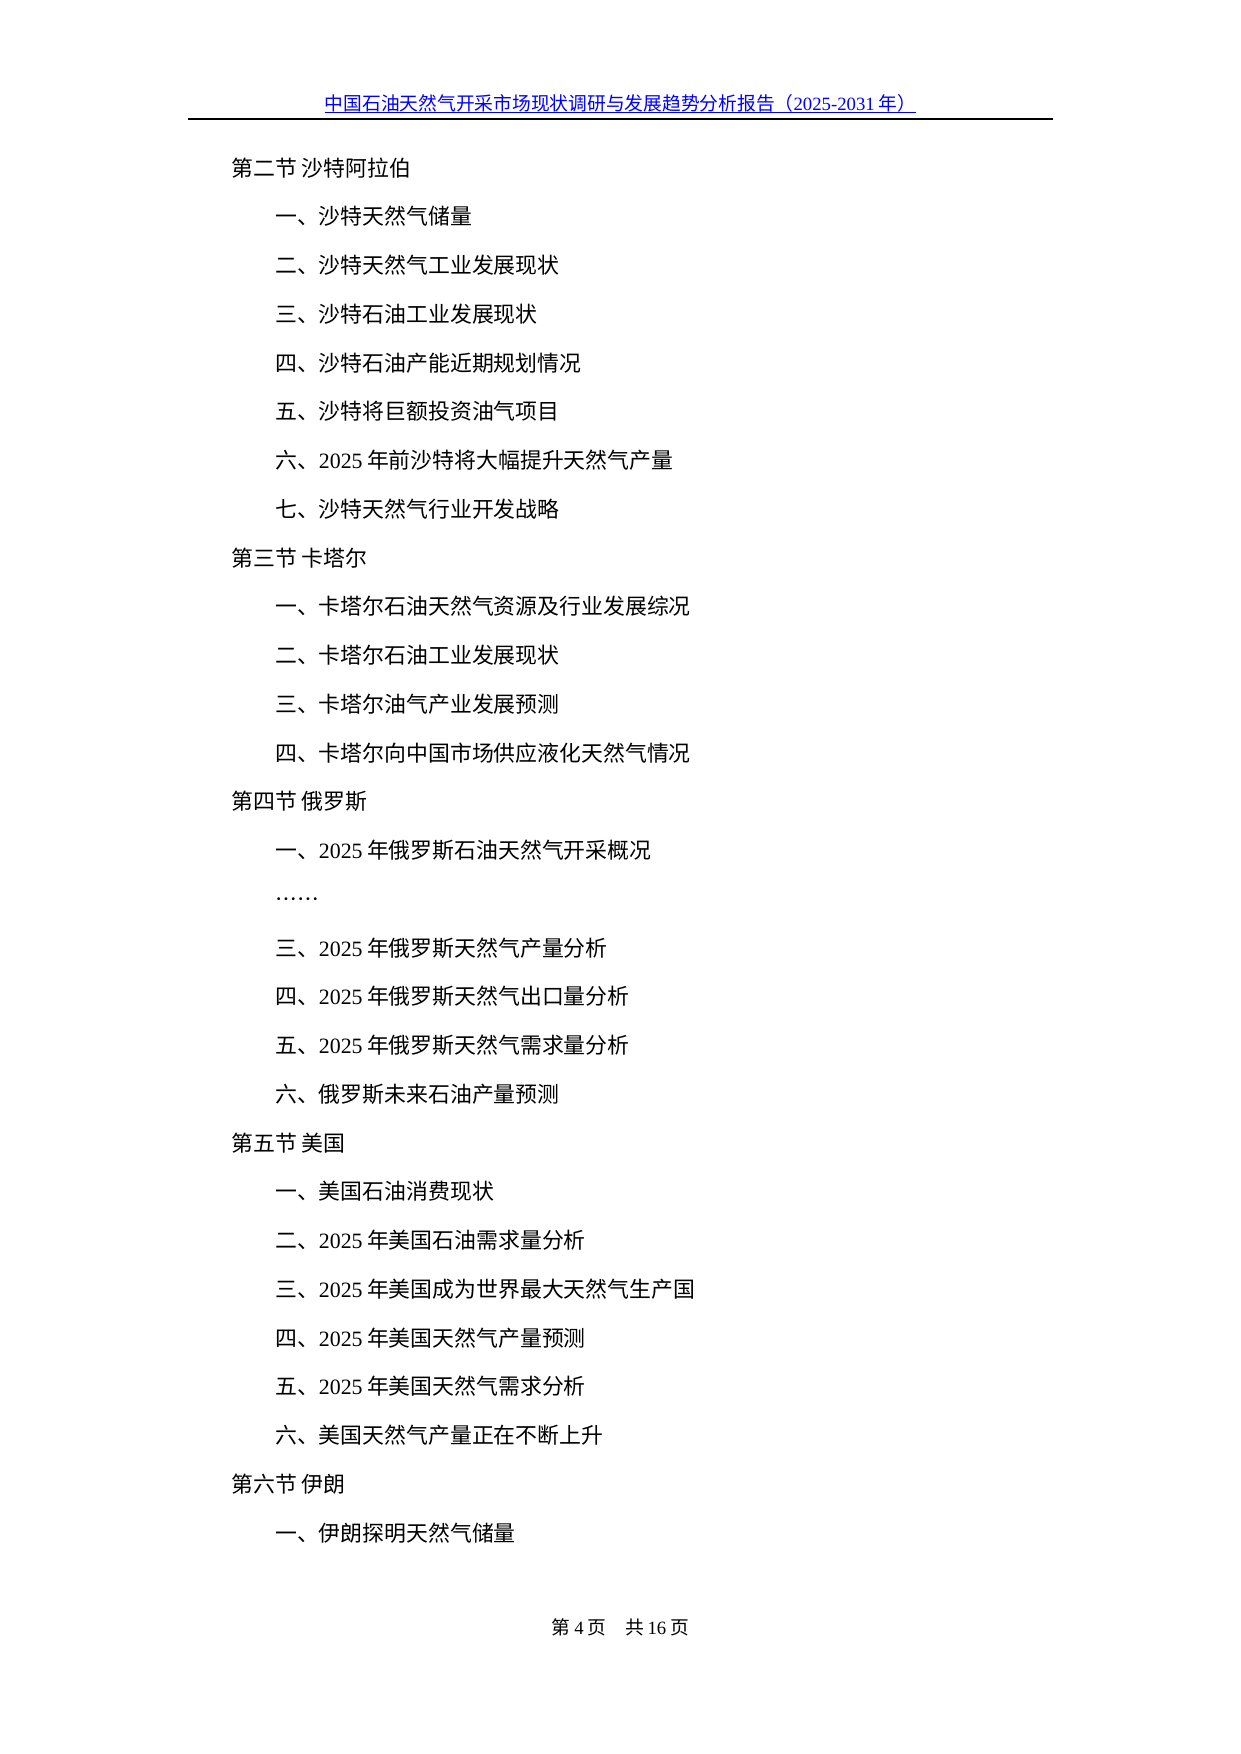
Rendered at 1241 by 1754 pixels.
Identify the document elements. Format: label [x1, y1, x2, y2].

text [187, 150, 1053, 1548]
